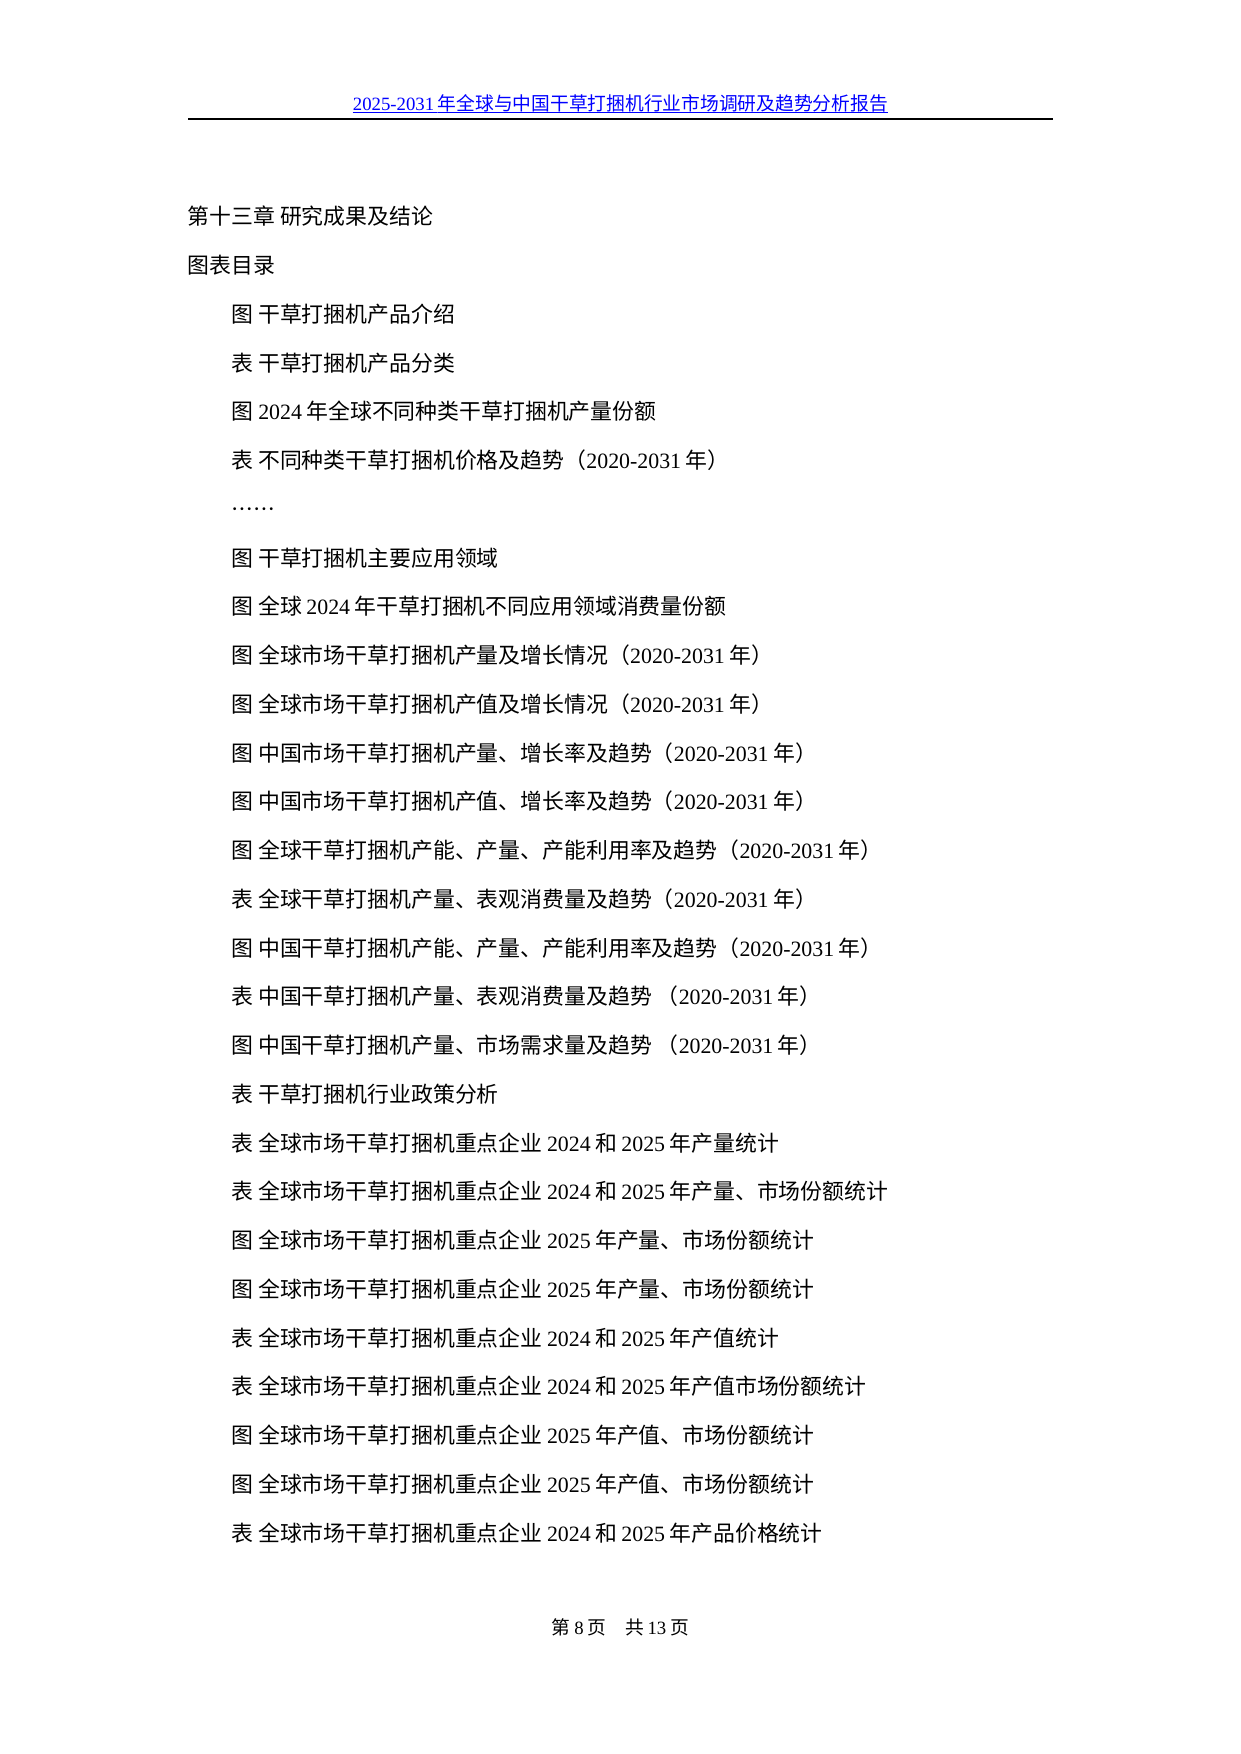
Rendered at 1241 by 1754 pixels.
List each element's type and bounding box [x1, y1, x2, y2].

text [187, 150, 1053, 1548]
